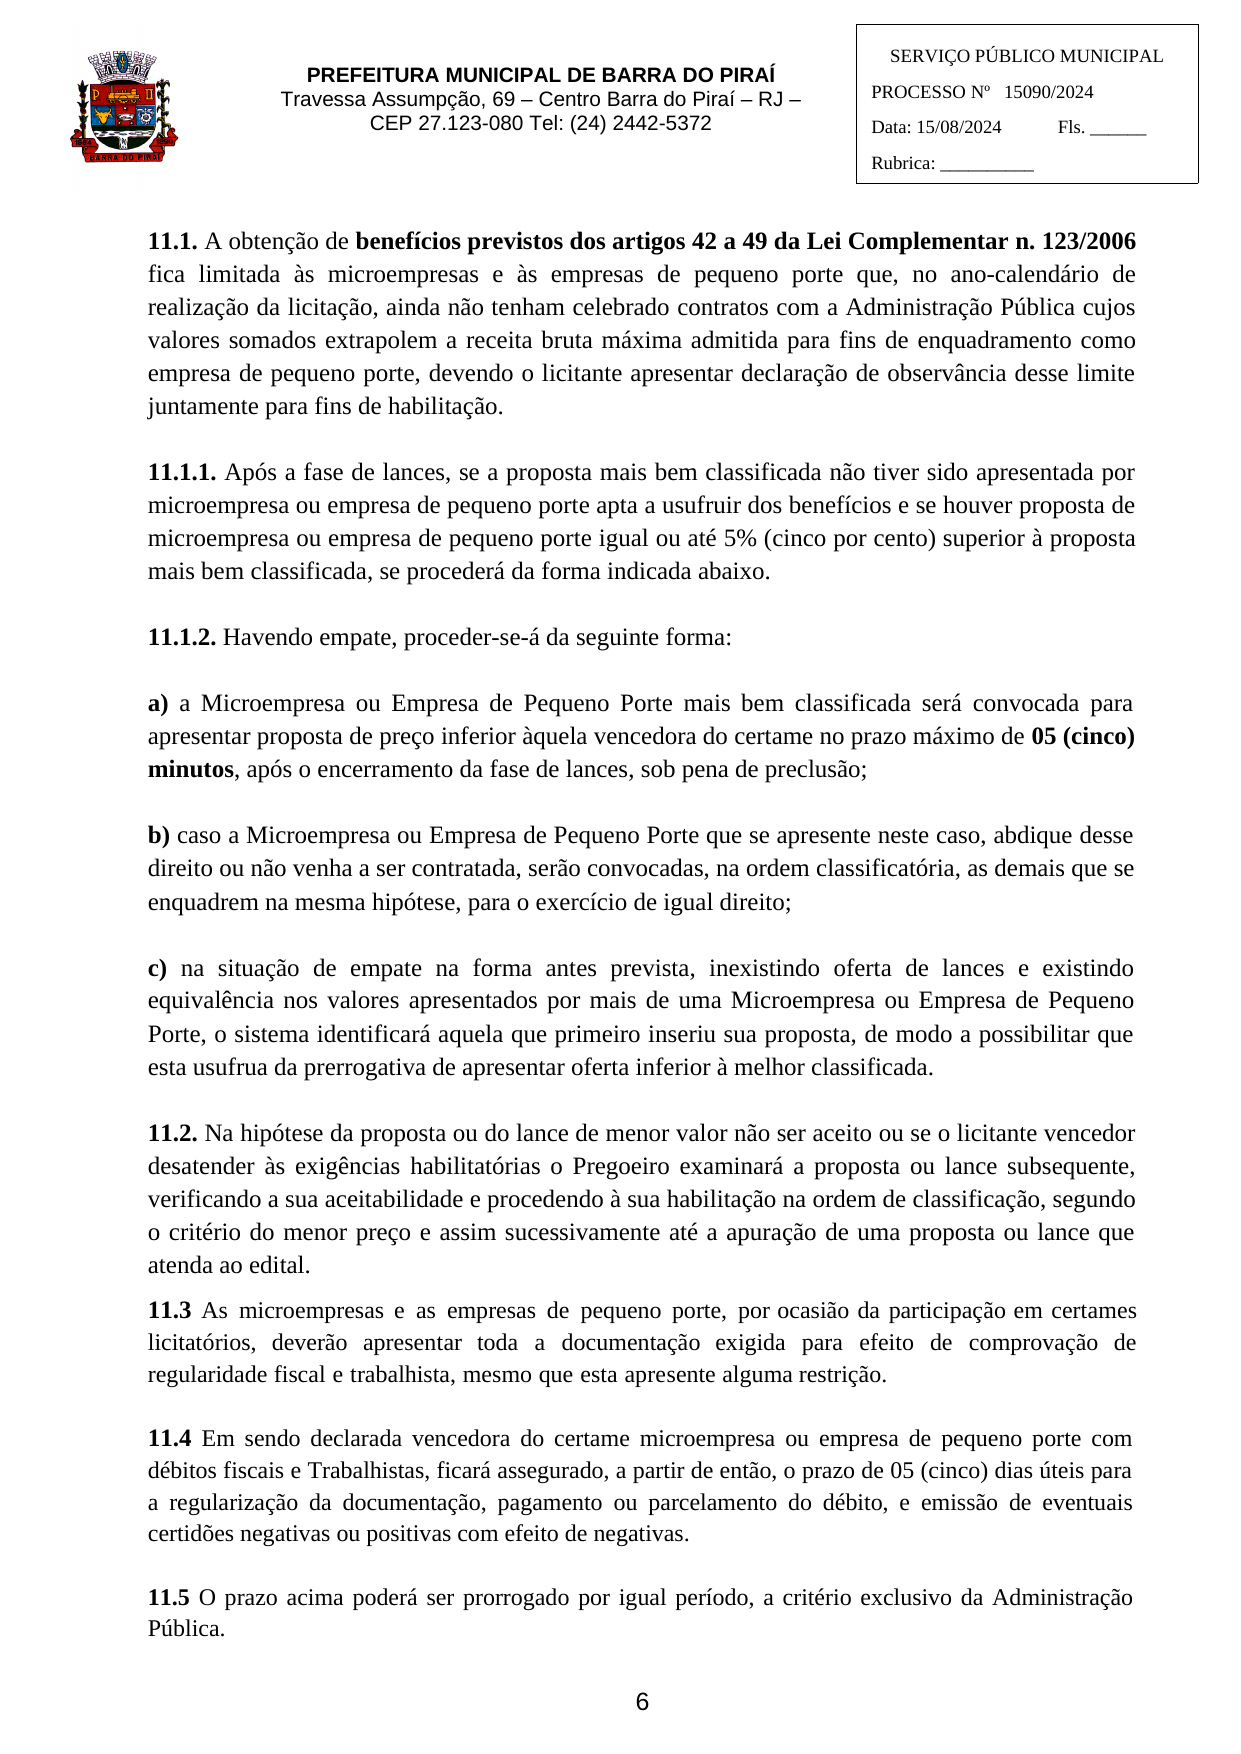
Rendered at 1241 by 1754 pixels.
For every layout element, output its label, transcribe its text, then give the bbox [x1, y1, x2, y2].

text 11.1.2. Havendo empate, proceder-se-á da seguinte forma: [148, 622, 1137, 651]
text 11.5 O prazo acima poderá ser prorrogado por igual período, a critério exclusivo da Administração Pública. [148, 1583, 1135, 1642]
text 11.2. Na hipótese da proposta ou do lance de menor valor não ser aceito ou se o licitante vencedor desatender às exigências habilitatórias o Pregoeiro examinará a proposta ou lance subsequente, verificando a sua aceitabilidade e procedendo à sua habilitação na ordem de classificação, segundo o critério do menor preço e assim sucessivamente até a apuração de uma proposta ou lance que atenda ao edital. [148, 1118, 1137, 1278]
text 11.1. A obtenção de benefícios previstos dos artigos 42 a 49 da Lei Complementar n. 123/2006 fica limitada às microempresas e às empresas de pequeno porte que, no ano-calendário de realização da licitação, ainda não tenham celebrado contratos com a Administração Pública cujos valores somados extrapolem a receita bruta máxima admitida para fins de enquadramento como empresa de pequeno porte, devendo o licitante apresentar declaração de observância desse limite juntamente para fins de habilitação. [148, 226, 1137, 420]
text 11.1.1. Após a fase de lances, se a proposta mais bem classificada não tiver sido apresentada por microempresa ou empresa de pequeno porte apta a usufruir dos benefícios e se houver proposta de microempresa ou empresa de pequeno porte igual ou até 5% (cinco por cento) superior à proposta mais bem classificada, se procederá da forma indicada abaixo. [148, 457, 1137, 585]
text a) a Microempresa ou Empresa de Pequeno Porte mais bem classificada será convocada para apresentar proposta de preço inferior àquela vencedora do certame no prazo máximo de 05 (cinco) minutos, após o encerramento da fase de lances, sob pena de preclusão; [148, 688, 1135, 783]
text 11.4 Em sendo declarada vencedora do certame microempresa ou empresa de pequeno porte com débitos fiscais e Trabalhistas, ficará assegurado, a partir de então, o prazo de 05 (cinco) dias úteis para a regularização da documentação, pagamento ou parcelamento do débito, e emissão de eventuais certidões negativas ou positivas com efeito de negativas. [148, 1423, 1135, 1547]
picture [39, 24, 208, 192]
text c) na situação de empate na forma antes prevista, inexistindo oferta de lances e existindo equivalência nos valores apresentados por mais de uma Microempresa ou Empresa de Pequeno Porte, o sistema identificará aquela que primeiro inseriu sua proposta, de modo a possibilitar que esta usufrua da prerrogativa de apresentar oferta inferior à melhor classificada. [148, 953, 1135, 1080]
text b) caso a Microempresa ou Empresa de Pequeno Porte que se apresente neste caso, abdique desse direito ou não venha a ser contratada, serão convocadas, na ordem classificatória, as demais que se enquadrem na mesma hipótese, para o exercício de igual direito; [148, 821, 1135, 915]
text 11.3 As microempresas e as empresas de pequeno porte, por ocasião da participação em certames licitatórios, deverão apresentar toda a documentação exigida para efeito de comprovação de regularidade fiscal e trabalhista, mesmo que esta apresente alguma restrição. [148, 1295, 1137, 1387]
